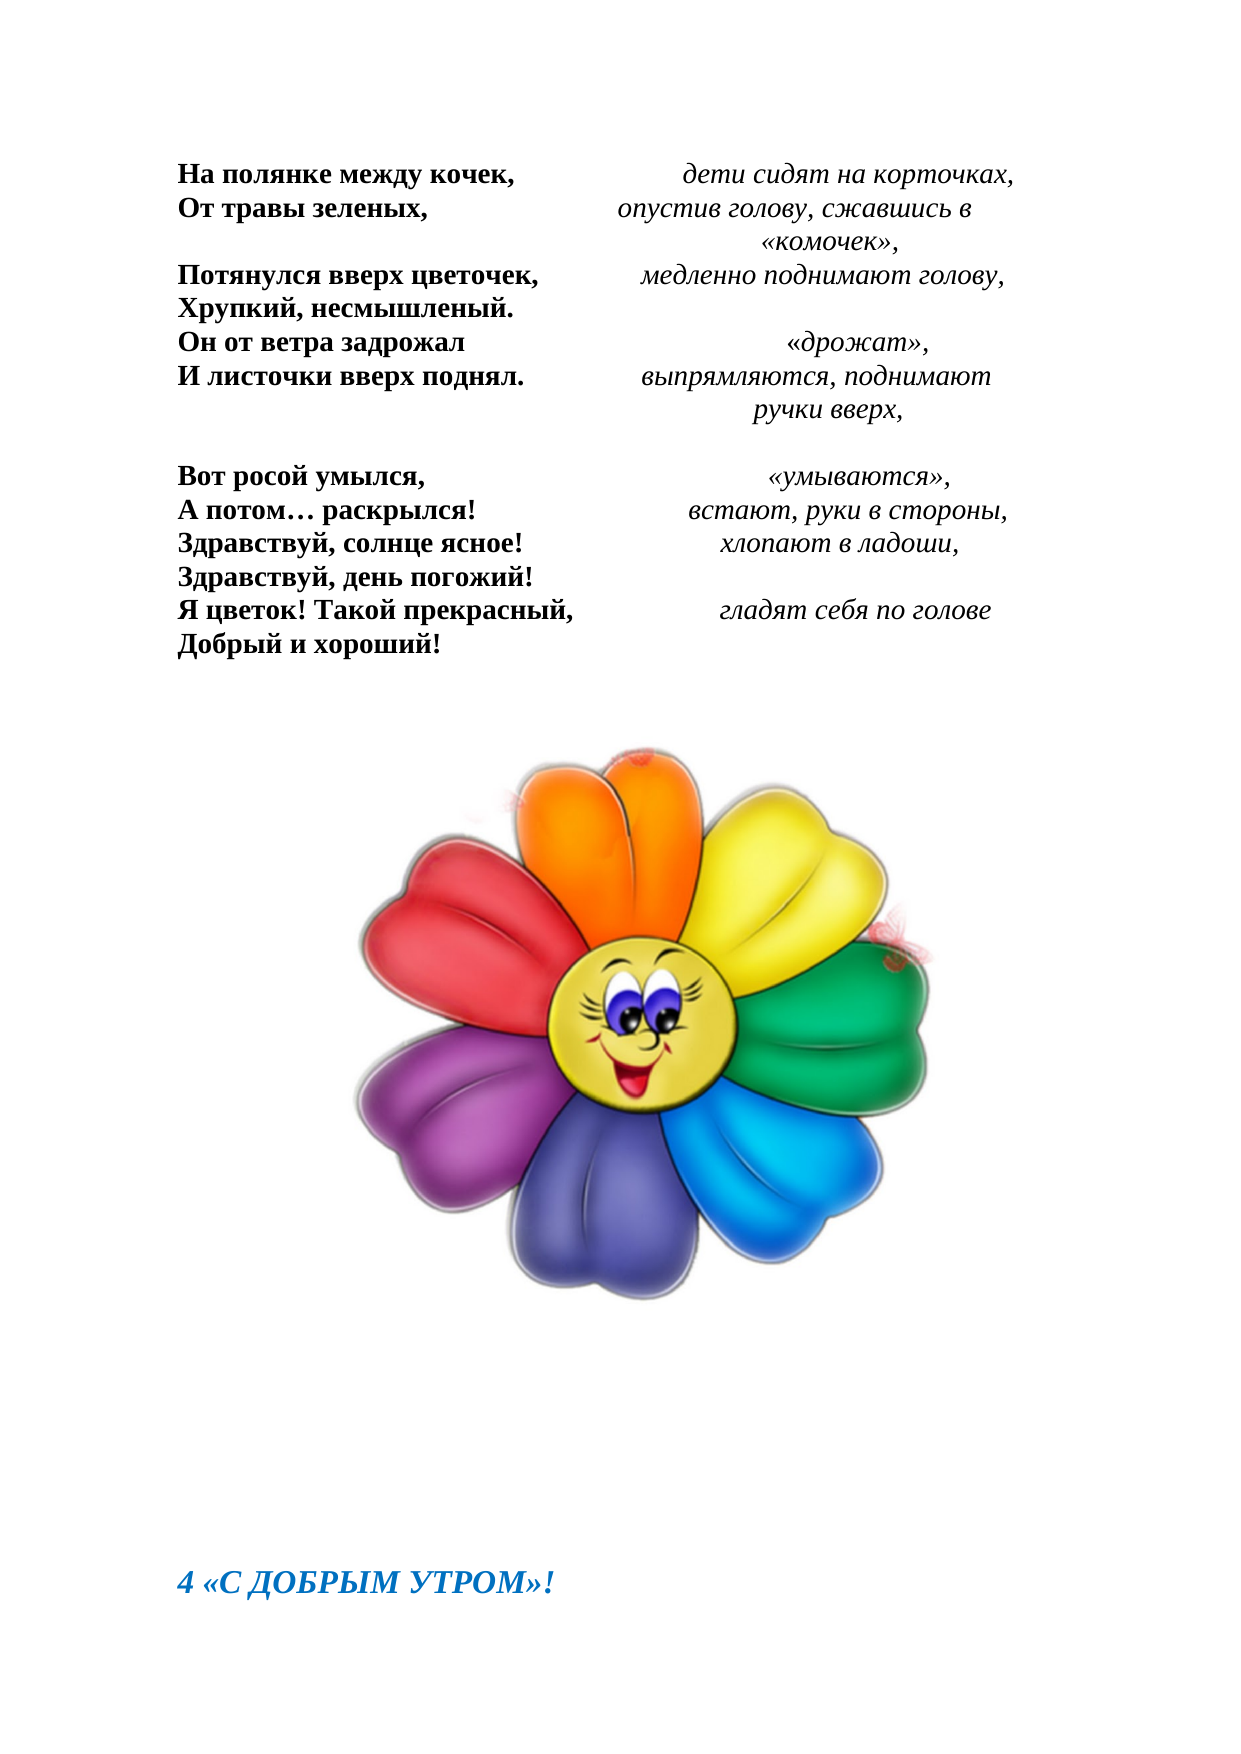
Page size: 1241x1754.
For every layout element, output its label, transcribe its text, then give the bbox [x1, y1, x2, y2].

text «комочек», [177, 223, 1152, 257]
text И листочки вверх поднял. выпрямляются, поднимают [177, 358, 1152, 391]
text Здравствуй, день погожий! [177, 559, 1152, 592]
text Потянулся вверх цветочек, медленно поднимают голову, [177, 257, 1152, 291]
text ручки вверх, [177, 391, 1152, 425]
text От травы зеленых, опустив голову, сжавшись в [177, 190, 1152, 223]
text 4 «С ДОБРЫМ УТРОМ»! [177, 1562, 1152, 1601]
text Он от ветра задрожал «дрожат», [177, 324, 1152, 358]
text Вот росой умылся, «умываются», [177, 458, 1152, 492]
text Добрый и хороший! [177, 626, 1152, 659]
text На полянке между кочек, дети сидят на корточках, [177, 156, 1152, 190]
text Хрупкий, несмышленый. [177, 291, 1152, 324]
text Я цветок! Такой прекрасный, гладят себя по голове [177, 592, 1152, 626]
picture [344, 726, 941, 1323]
text А потом… раскрылся! встают, руки в стороны, [177, 492, 1152, 525]
text Здравствуй, солнце ясное! хлопают в ладоши, [177, 525, 1152, 559]
